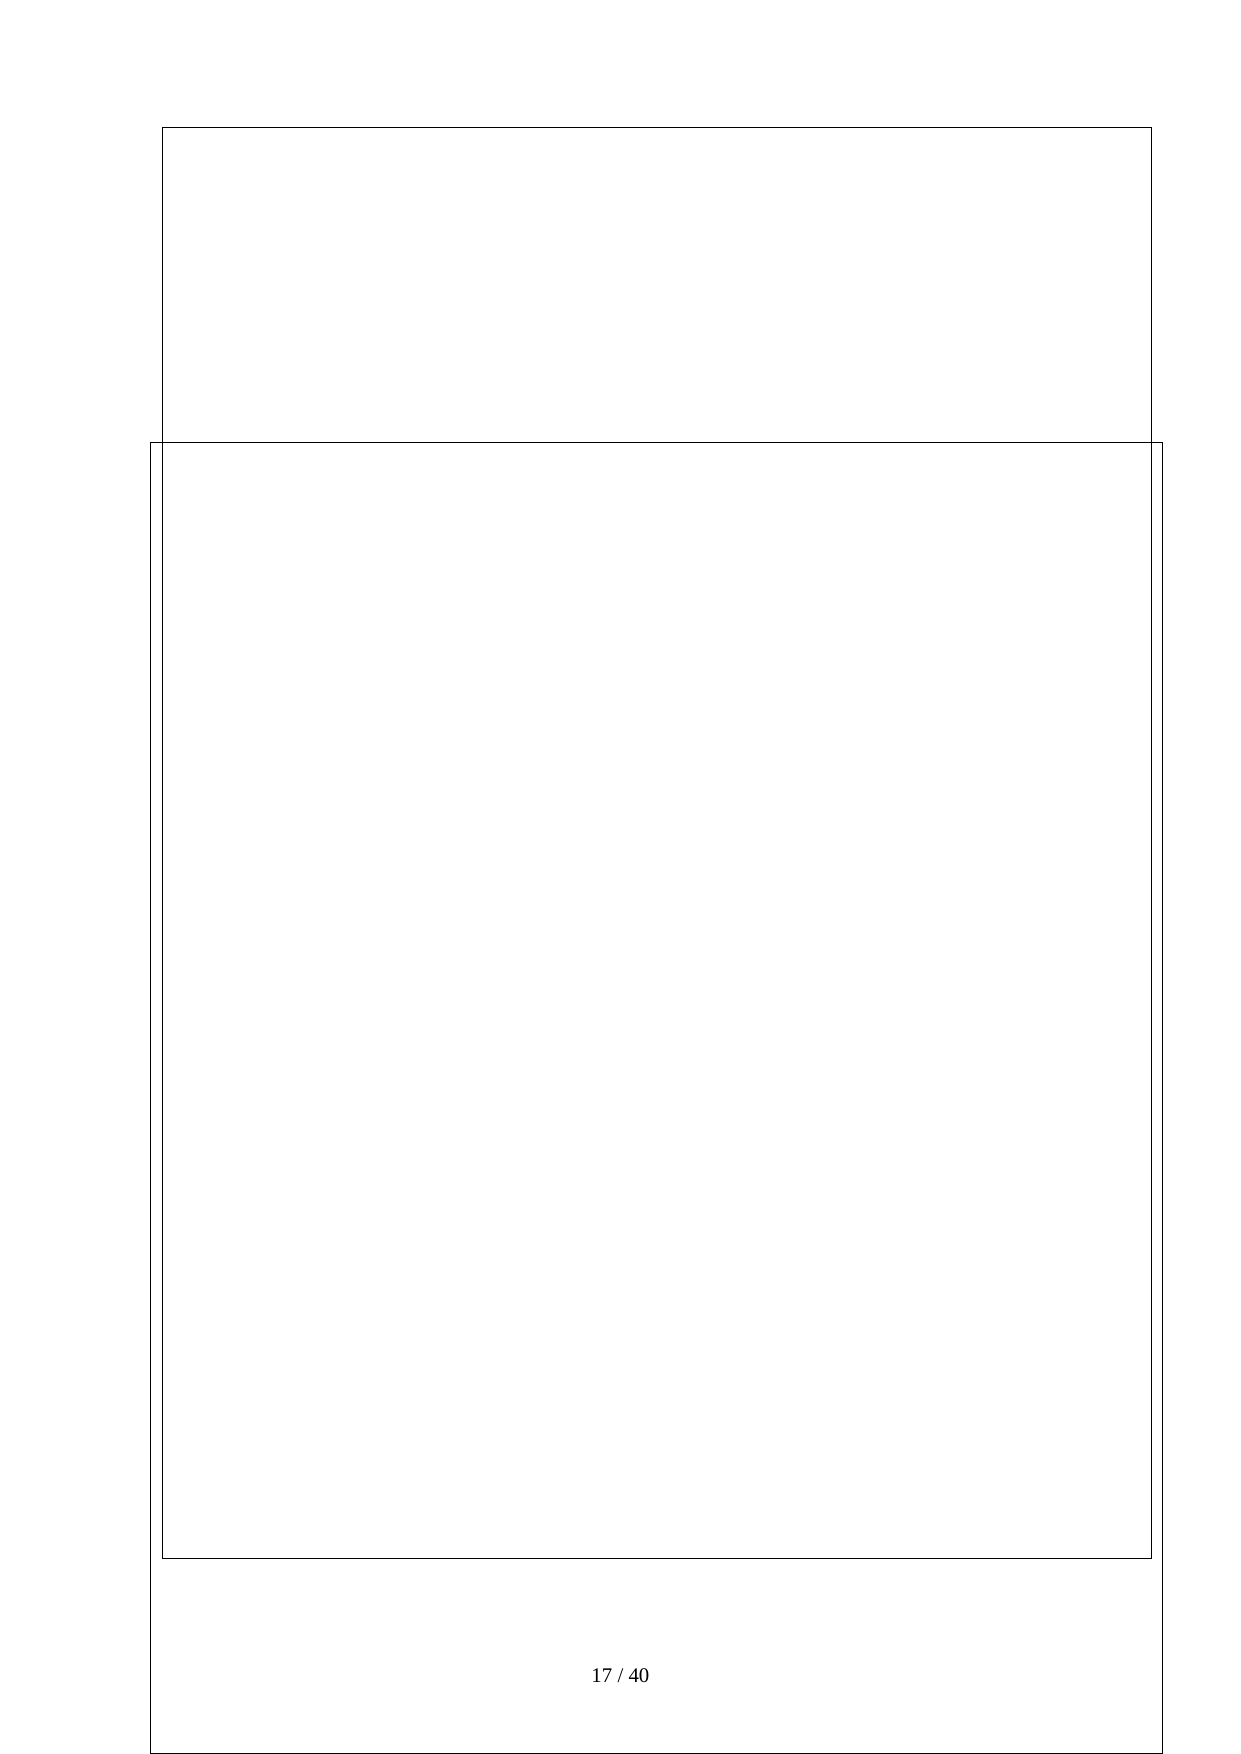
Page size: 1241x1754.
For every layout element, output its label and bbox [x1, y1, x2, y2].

table_header [163, 128, 1151, 442]
table_header [151, 443, 1162, 1753]
